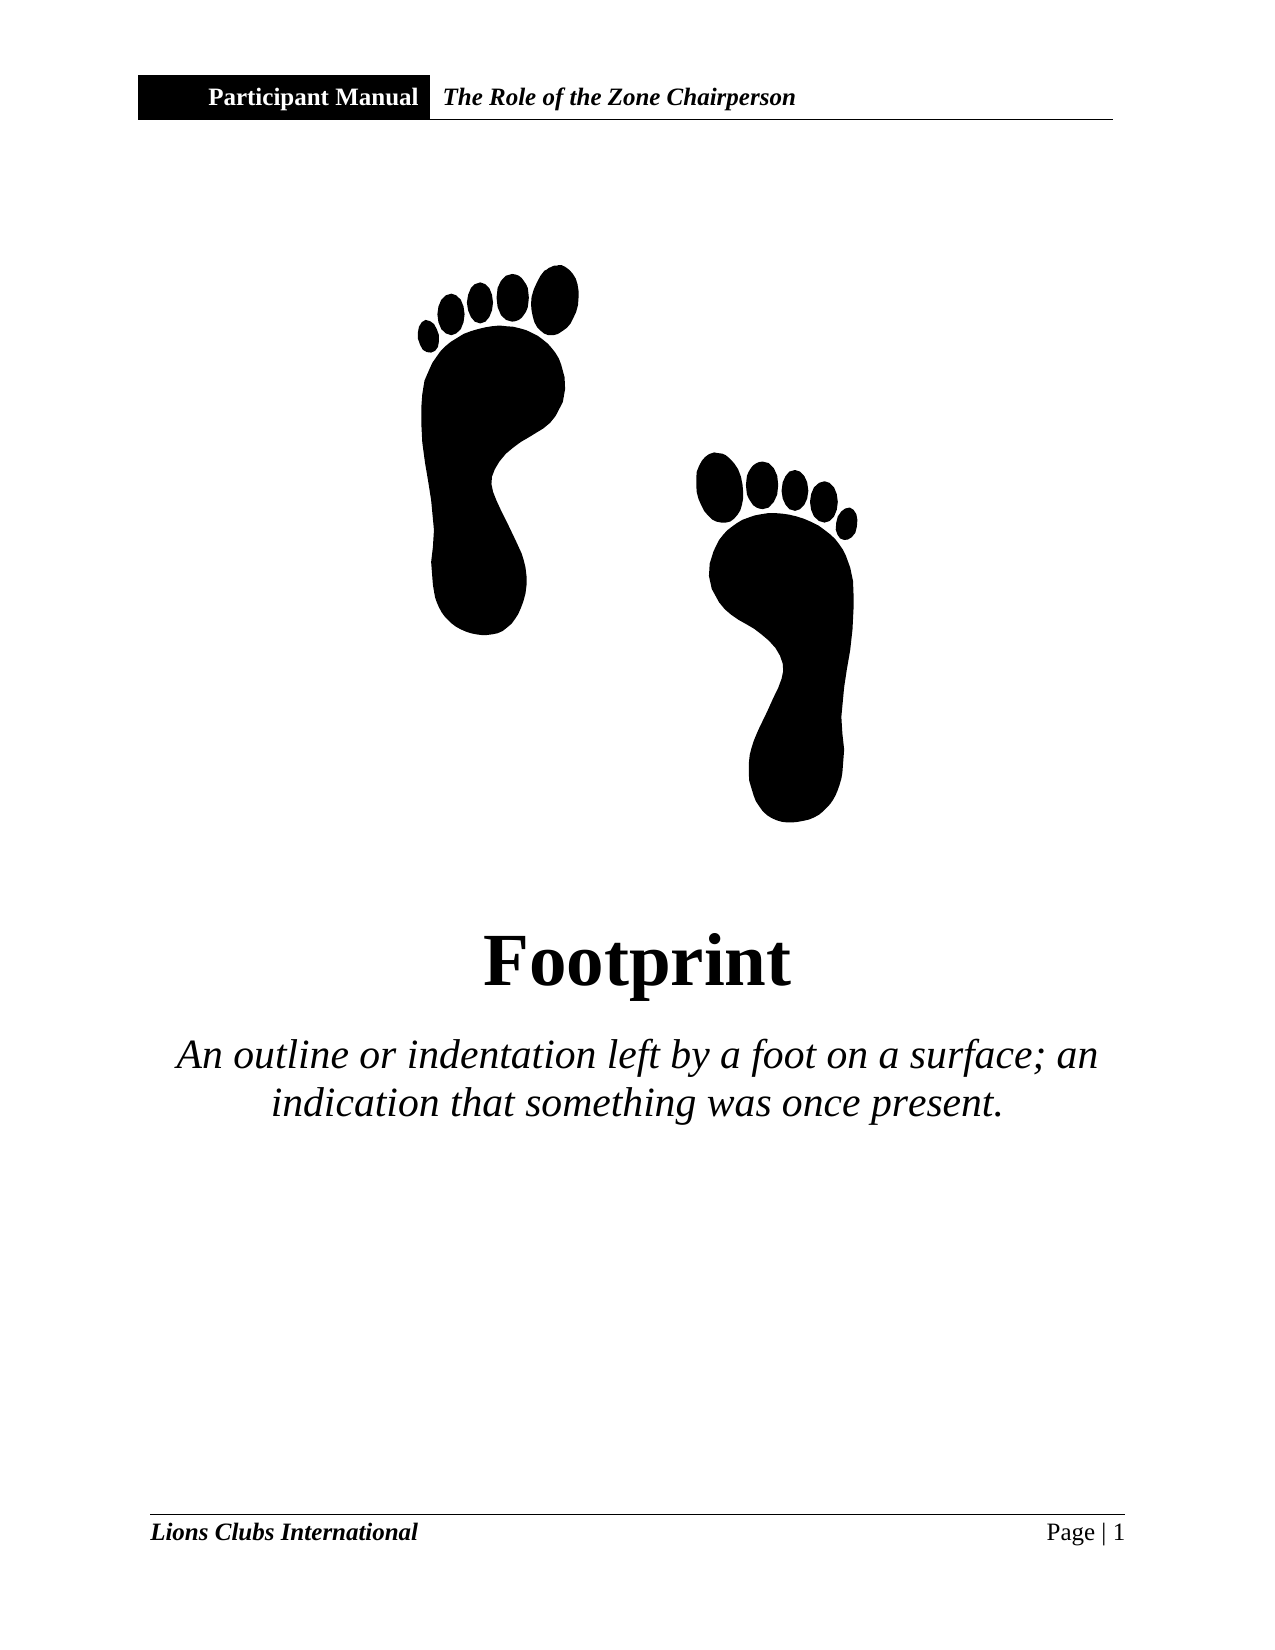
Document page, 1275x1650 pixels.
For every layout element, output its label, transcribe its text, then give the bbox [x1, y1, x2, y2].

text Footprint [150, 915, 1125, 1001]
text An outline or indentation left by a foot on a surface; an indication that something was once present. [150, 1030, 1125, 1126]
